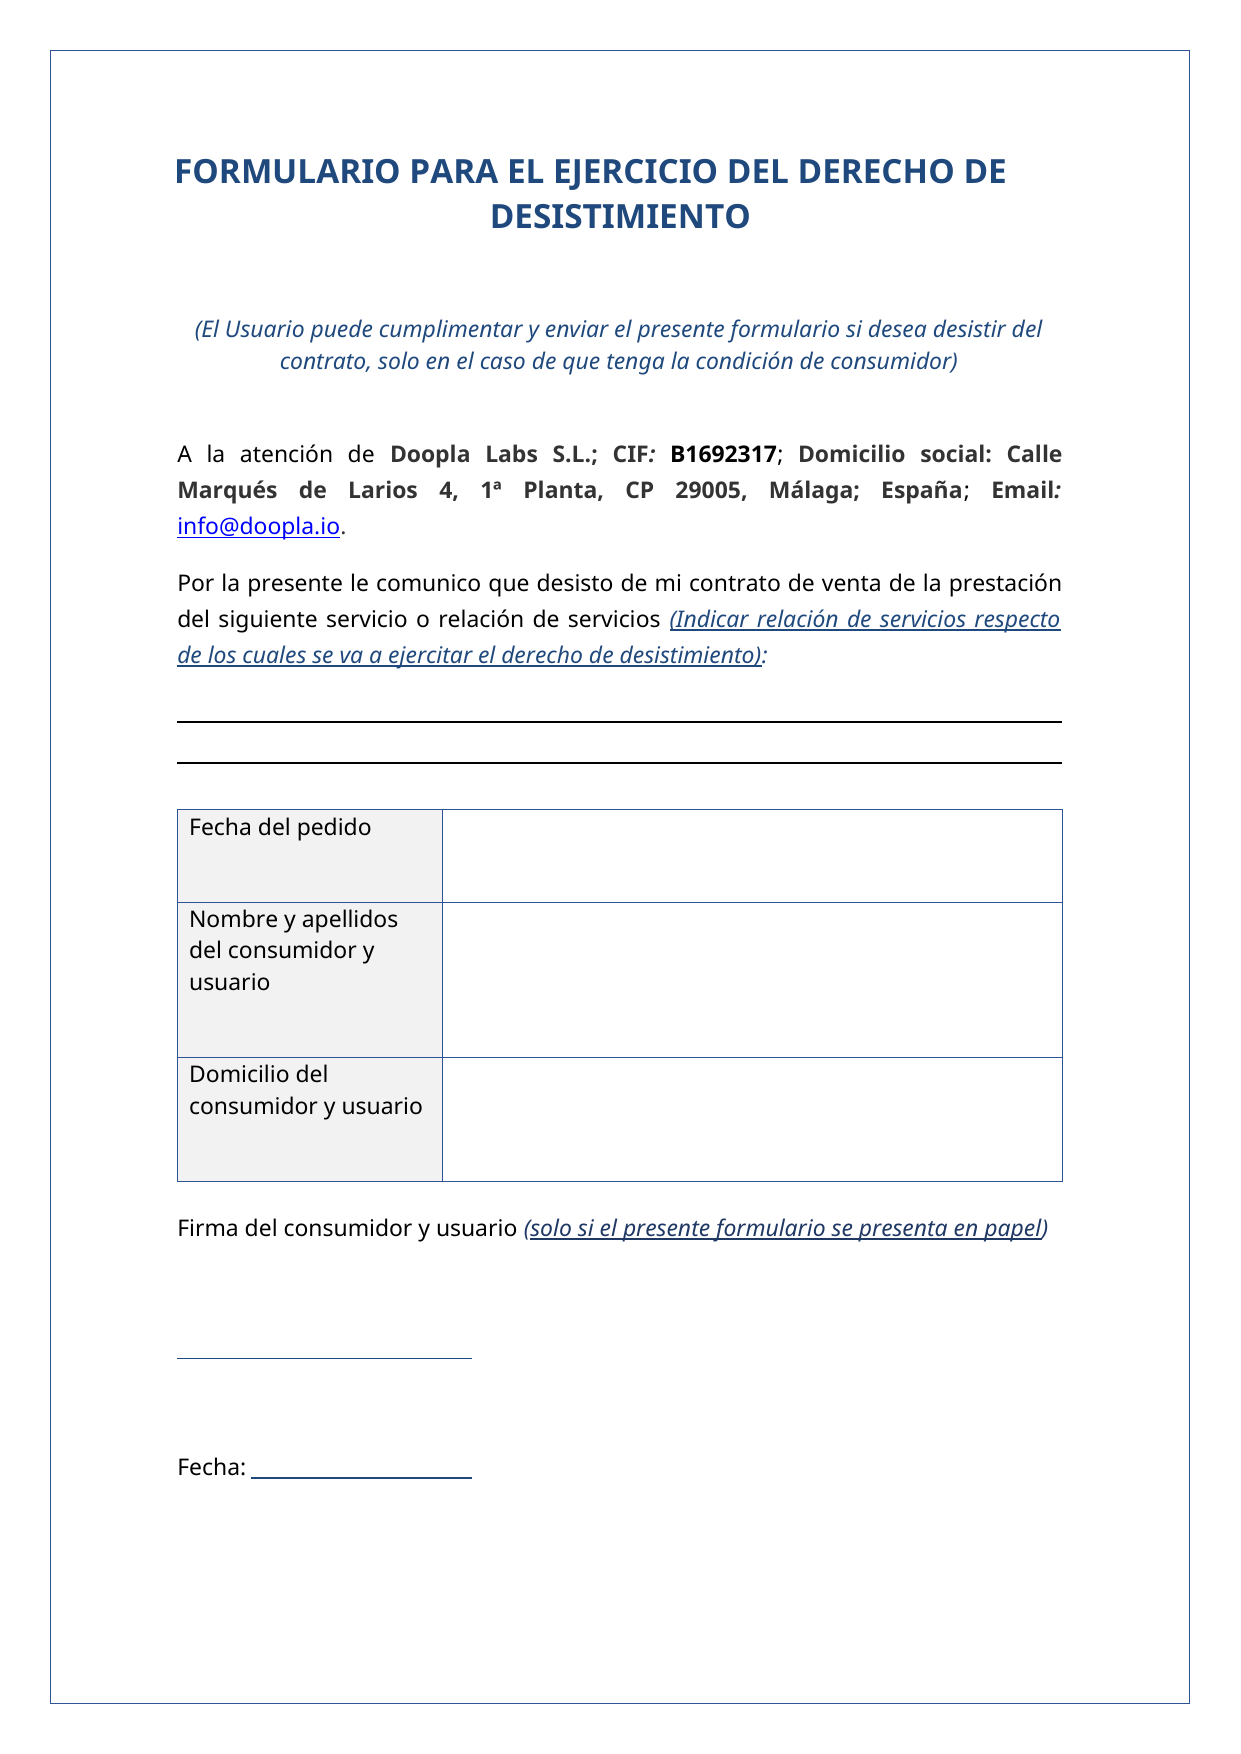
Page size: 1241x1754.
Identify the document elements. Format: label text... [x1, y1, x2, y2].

table_cell Nombre y apellidos del consumidor y usuario [178, 903, 442, 1057]
text Firma del consumidor y usuario (solo si el presente formulario se presenta en papel) [177, 1211, 1063, 1243]
text Por la presente le comunico que desisto de mi contrato de venta de la prestación del siguiente servicio o relación de servicios (Indicar relación de servicios respecto de los cuales se va a ejercitar el derecho de desistimiento): [177, 567, 1063, 670]
text A la atención de Doopla Labs S.L.; CIF: B1692317; Domicilio social: Calle Marqués de Larios 4, 1ª Planta, CP 29005, Málaga; España; Email: info@doopla.io. [177, 438, 1063, 541]
table_cell [443, 903, 1062, 1057]
text (El Usuario puede cumplimentar y enviar el presente formulario si desea desistir del contrato, solo en el caso de que tenga la condición de consumidor) [177, 313, 1063, 376]
subtitle FORMULARIO PARA EL EJERCICIO DEL DERECHO DE DESISTIMIENTO [118, 147, 1063, 238]
table_cell [443, 1058, 1062, 1181]
table_header Fecha del pedido [178, 810, 442, 902]
table_header [443, 810, 1062, 902]
table_cell Domicilio del consumidor y usuario [178, 1058, 442, 1181]
text Fecha: [177, 1451, 1063, 1482]
